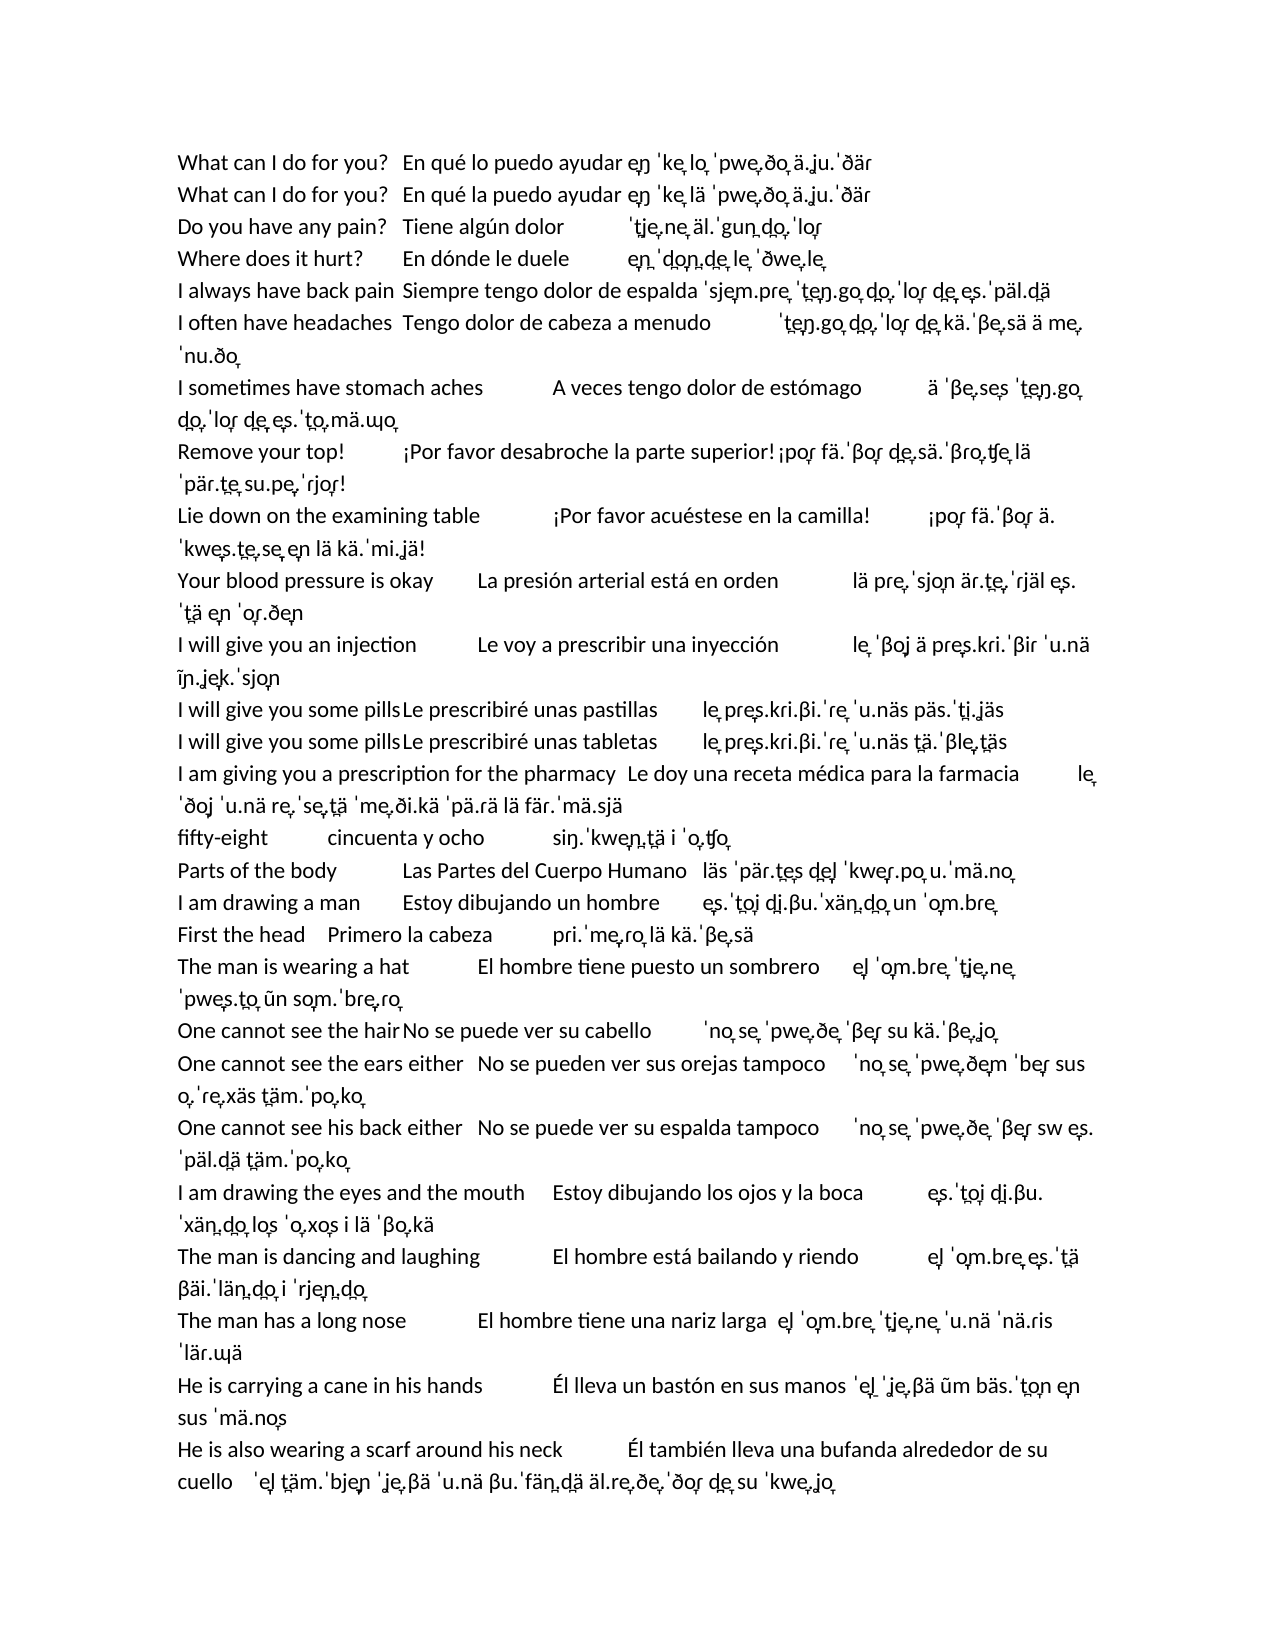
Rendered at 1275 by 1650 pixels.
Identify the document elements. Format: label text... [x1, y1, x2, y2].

text The man is wearing a hat El hombre tiene puesto un sombrero e̞̞l ˈo̞̞m.bɾe̞ ˈt̪je̞.ne̞ ˈpwe̞̞s.t̪o̞ ũn so̞̞m.ˈbɾe̞̞.ɾo̞ [177, 952, 1098, 1012]
text One cannot see the hair No se puede ver su cabello ˈno̞ se̞ ˈpwe̞.ðe̞ ˈβe̞̞ɾ su kä.ˈβe̞.ʝo̞ [177, 1017, 1098, 1045]
text I am giving you a prescription for the pharmacy Le doy una receta médica para la farmacia le̞ ˈðo̞j ˈu.nä re̞.ˈse̞̞.t̪ä ˈme̞.ði.kä ˈpä.ɾä lä fäɾ.ˈmä.sjä [177, 759, 1098, 819]
text I am drawing a man Estoy dibujando un hombre e̞̞s.ˈt̪o̞i d̪̪i.βu.ˈxän̪.d̪o̞ un ˈo̞̞m.bɾe̞ [177, 888, 1098, 916]
text Parts of the body Las Partes del Cuerpo Humano läs ˈpäɾ.t̪e̞s d̪̪e̞̞l ˈkwe̞̞ɾ.po̞ u.ˈmä.no̞ [177, 856, 1098, 884]
text I always have back pain Siempre tengo dolor de espalda ˈsje̞̞m.pɾe̞ ˈt̪e̞̞ŋ.go̞ d̪̪o̞.ˈlo̞ɾ d̪̪e̞̞ e̞̞s.ˈpäl.d̪ä [177, 276, 1098, 304]
text He is carrying a cane in his hands Él lleva un bastón en sus manos ˈe̞̞l̠ ˈʝe̞.βä ũm bäs.ˈt̪o̞n e̞̞n sus ˈmä.no̞s [177, 1371, 1098, 1431]
text Do you have any pain? Tiene algún dolor ˈt̪je̞.ne̞ äl.ˈgun̪ d̪o̞.ˈlo̞ɾ [177, 212, 1098, 240]
text The man is dancing and laughing El hombre está bailando y riendo e̞̞l ˈo̞̞m.bɾe̞̞ e̞̞s.ˈt̪ä βäi.ˈlän̪.d̪o̞ i ˈrje̞̞n̪.d̪o̞ [177, 1242, 1098, 1302]
text Where does it hurt? En dónde le duele e̞̞n̪ ˈd̪o̞̞n̪.d̪e̞ le̞ ˈðwe̞.le̞ [177, 244, 1098, 272]
text One cannot see the ears either No se pueden ver sus orejas tampoco ˈno̞ se̞ ˈpwe̞.ðe̞̞m ˈbe̞̞ɾ sus o̞.ˈɾe̞.xäs t̪äm.ˈpo̞.ko̞ [177, 1049, 1098, 1109]
text Remove your top! ¡Por favor desabroche la parte superior! ¡po̞ɾ fä.ˈβo̞ɾ d̪̪e̞.sä.ˈβɾo̞.ʧe̞ lä ˈpäɾ.t̪e̞ su.pe̞̞.ˈɾjo̞ɾ! [177, 437, 1098, 497]
text He is also wearing a scarf around his neck Él también lleva una bufanda alrededor de su cuello ˈe̞̞l t̪äm.ˈbje̞̞ɲ ˈʝe̞.βä ˈu.nä βu.ˈfän̪.d̪ä äl.re̞.ðe̞.ˈðo̞ɾ d̪̪e̞ su ˈkwe̞.ʝo̞ [177, 1435, 1098, 1495]
text Lie down on the examining table ¡Por favor acuéstese en la camilla! ¡po̞ɾ fä.ˈβo̞ɾ ä.ˈkwe̞̞s.t̪e̞.se̞̞ e̞̞n lä kä.ˈmi.ʝä! [177, 502, 1098, 562]
text fifty-eight cincuenta y ocho siŋ.ˈkwe̞̞n̪.t̪ä i ˈo̞.ʧo̞ [177, 823, 1098, 852]
text The man has a long nose El hombre tiene una nariz larga e̞̞l ˈo̞̞m.bɾe̞ ˈt̪je̞.ne̞ ˈu.nä ˈnä.ɾis ˈläɾ.ɰä [177, 1306, 1098, 1367]
text I am drawing the eyes and the mouth Estoy dibujando los ojos y la boca e̞̞s.ˈt̪o̞i d̪̪i.βu.ˈxän̪.d̪o̞ lo̞s ˈo̞.xo̞s i lä ˈβo̞.kä [177, 1178, 1098, 1238]
text I will give you some pills Le prescribiré unas tabletas le̞ pɾe̞̞s.kɾi.βi.ˈɾe̞ ˈu.näs t̪ä.ˈβle̞̞.t̪äs [177, 727, 1098, 755]
text What can I do for you? En qué lo puedo ayudar e̞̞ŋ ˈke̞ lo̞ ˈpwe̞.ðo̞ ä.ʝu.ˈðäɾ [177, 148, 1098, 176]
text One cannot see his back either No se puede ver su espalda tampoco ˈno̞ se̞ ˈpwe̞.ðe̞ ˈβe̞̞ɾ sw e̞̞s.ˈpäl.d̪ä t̪äm.ˈpo̞.ko̞ [177, 1113, 1098, 1173]
text Your blood pressure is okay La presión arterial está en orden lä pɾe̞.ˈsjo̞n äɾ.t̪e̞̞.ˈɾjäl e̞̞s.ˈt̪ä e̞̞n ˈo̞ɾ.ðe̞̞n [177, 566, 1098, 626]
text First the head Primero la cabeza pɾi.ˈme̞̞.ɾo̞ lä kä.ˈβe̞.sä [177, 920, 1098, 948]
text I will give you some pills Le prescribiré unas pastillas le̞ pɾe̞̞s.kɾi.βi.ˈɾe̞ ˈu.näs päs.ˈt̪i.ʝäs [177, 695, 1098, 723]
text I will give you an injection Le voy a prescribir una inyección le̞ ˈβo̞j ä pɾe̞̞s.kɾi.ˈβiɾ ˈu.nä ĩɲ.ʝe̞̞k.ˈsjo̞̞n [177, 630, 1098, 691]
text I sometimes have stomach aches A veces tengo dolor de estómago ä ˈβe̞.se̞s ˈt̪e̞̞ŋ.go̞ d̪̪o̞.ˈlo̞ɾ d̪̪e̞̞ e̞̞s.ˈt̪o̞.mä.ɰo̞ [177, 373, 1098, 433]
text What can I do for you? En qué la puedo ayudar e̞̞ŋ ˈke̞ lä ˈpwe̞.ðo̞ ä.ʝu.ˈðäɾ [177, 180, 1098, 208]
text I often have headaches Tengo dolor de cabeza a menudo ˈt̪e̞̞ŋ.go̞ d̪̪o̞.ˈlo̞ɾ d̪̪e̞ kä.ˈβe̞.sä ä me̞.ˈnu.ðo̞ [177, 308, 1098, 369]
